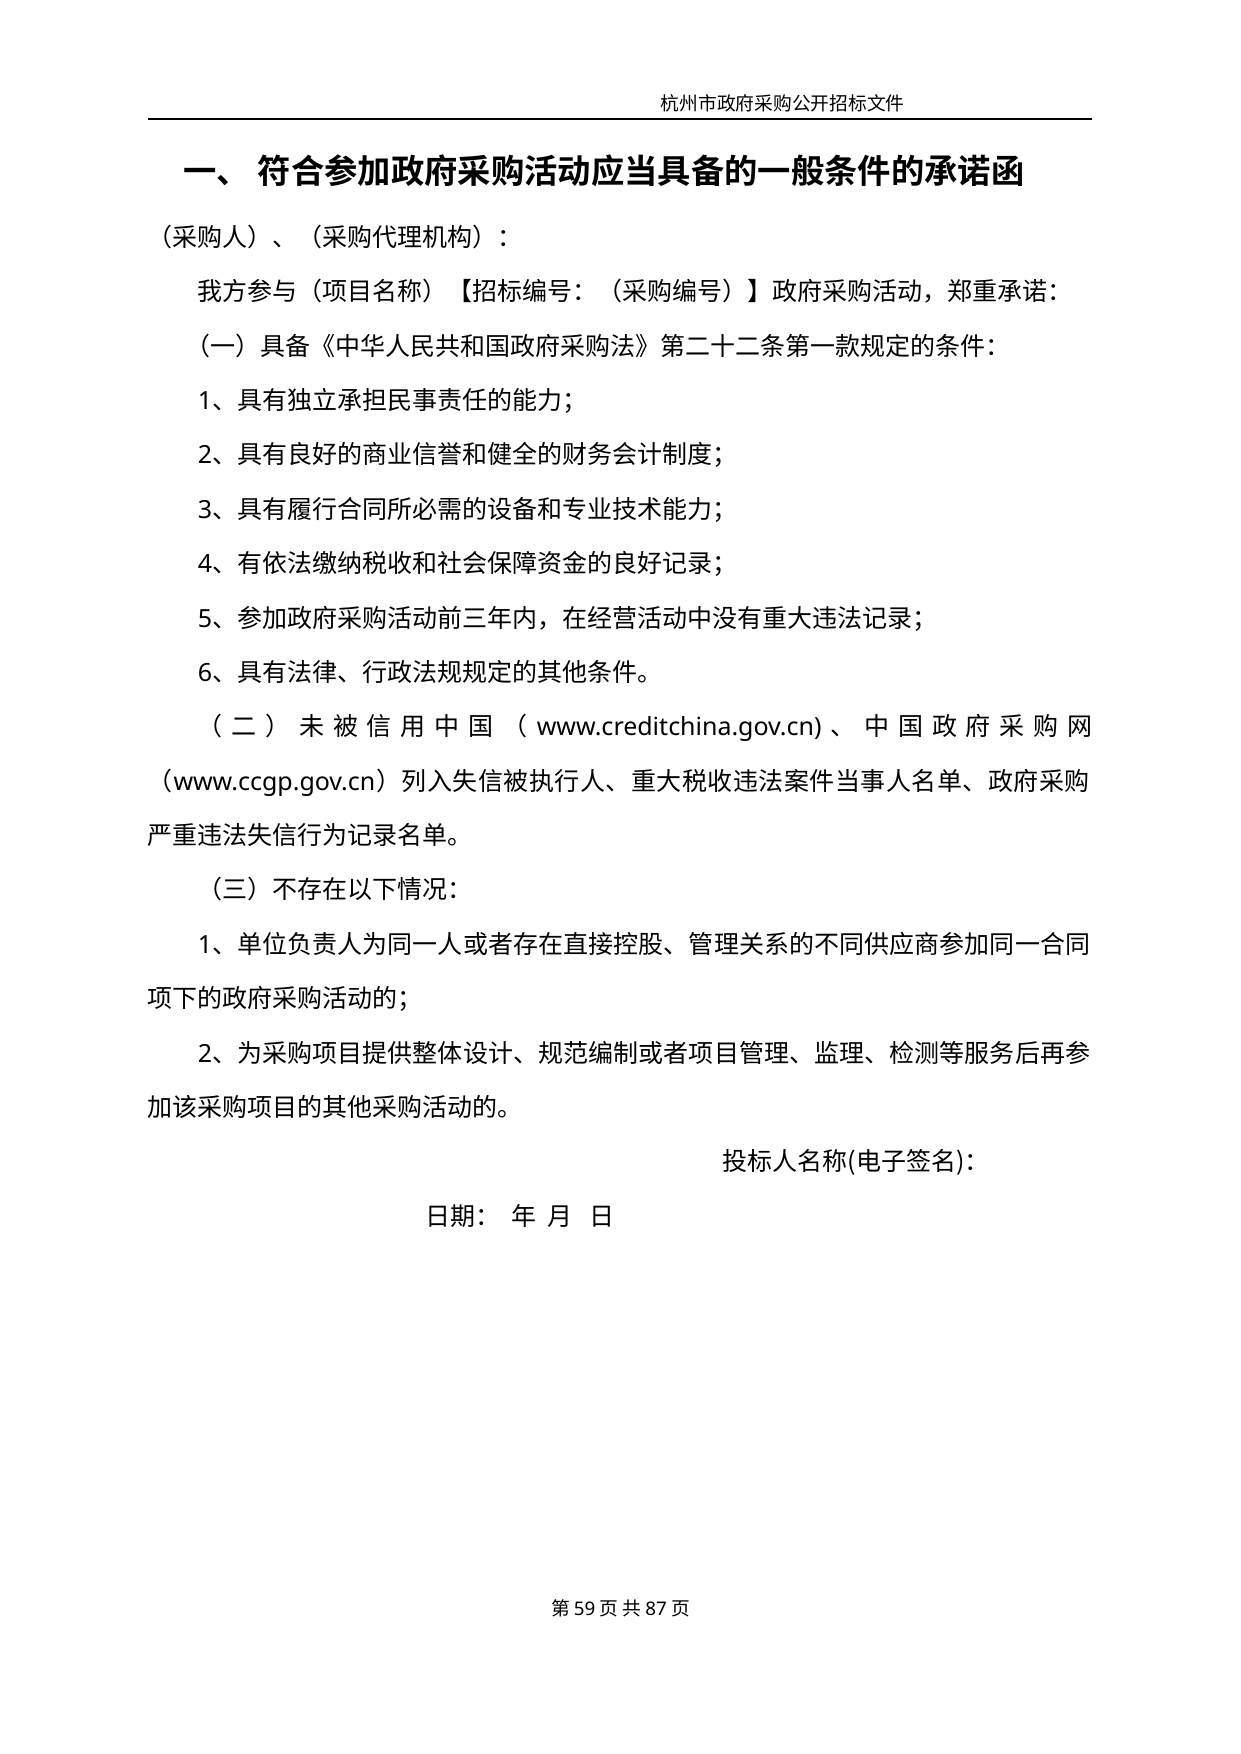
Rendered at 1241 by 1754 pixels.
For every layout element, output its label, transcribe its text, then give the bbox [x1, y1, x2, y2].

text 5、参加政府采购活动前三年内，在经营活动中没有重大违法记录； [148, 598, 1092, 634]
text 4、有依法缴纳税收和社会保障资金的良好记录； [148, 544, 1092, 580]
text 1、单位负责人为同一人或者存在直接控股、管理关系的不同供应商参加同一合同项下的政府采购活动的； [148, 924, 1092, 1015]
text 一、 符合参加政府采购活动应当具备的一般条件的承诺函 [148, 145, 1042, 193]
text 我方参与（项目名称）【招标编号：（采购编号）】政府采购活动，郑重承诺： [148, 272, 1092, 308]
text 3、具有履行合同所必需的设备和专业技术能力； [148, 489, 1092, 526]
text （一）具备《中华人民共和国政府采购法》第二十二条第一款规定的条件： [148, 326, 1092, 362]
text （二）未被信用中国（www.creditchina.gov.cn)、中国政府采购网（www.ccgp.gov.cn）列入失信被执行人、重大税收违法案件当事人名单、政府采购严重违法失信行为记录名单。 [148, 707, 1092, 852]
text 2、具有良好的商业信誉和健全的财务会计制度； [148, 435, 1092, 471]
text （三）不存在以下情况： [148, 870, 1092, 906]
text 1、具有独立承担民事责任的能力； [148, 381, 1092, 417]
text 日期： 年 月 日 [148, 1196, 1092, 1232]
text 6、具有法律、行政法规规定的其他条件。 [148, 652, 1092, 689]
text 投标人名称(电子签名)： [148, 1142, 1092, 1178]
text 2、为采购项目提供整体设计、规范编制或者项目管理、监理、检测等服务后再参加该采购项目的其他采购活动的。 [148, 1033, 1092, 1124]
text （采购人）、（采购代理机构）： [148, 217, 1092, 254]
